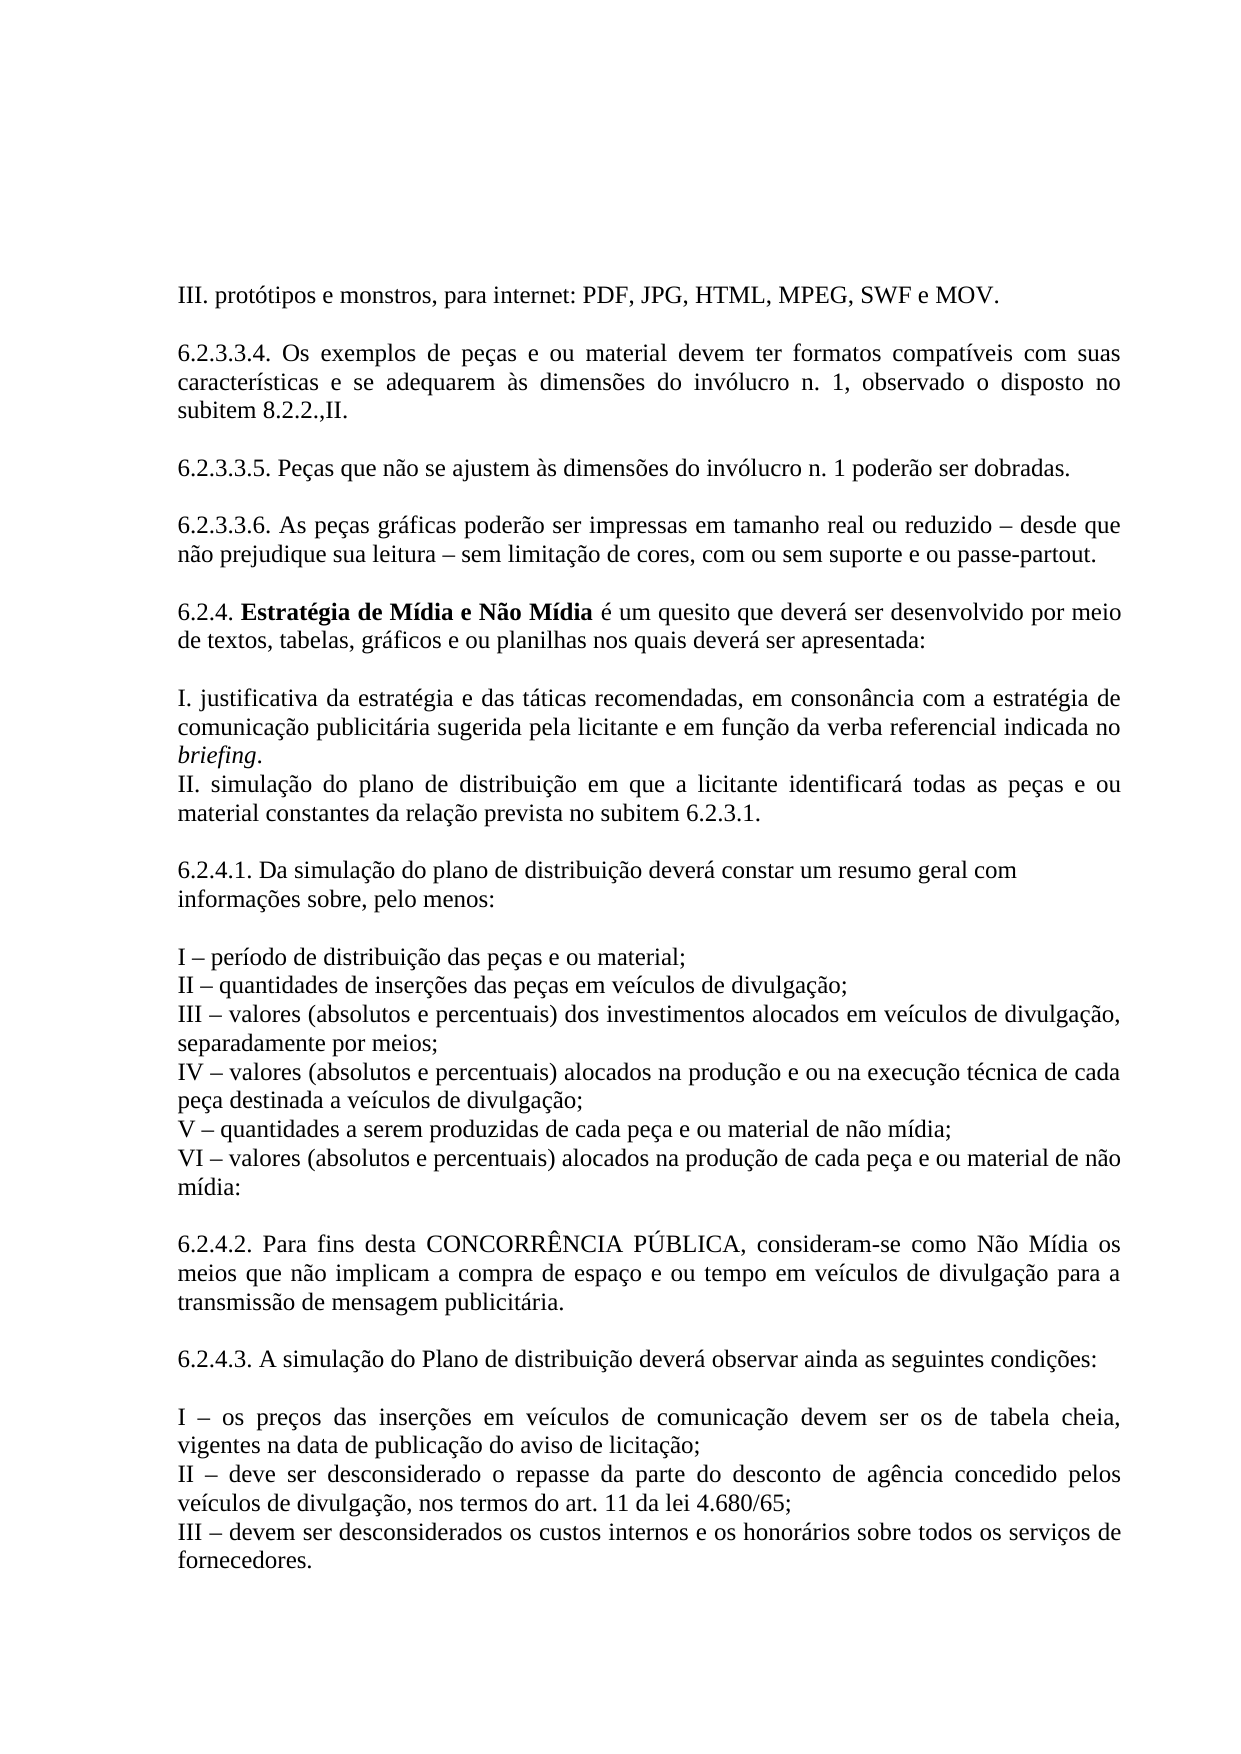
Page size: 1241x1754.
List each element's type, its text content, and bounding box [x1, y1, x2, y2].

text I. justificativa da estratégia e das táticas recomendadas, em consonância com a estratégia de comunicação publicitária sugerida pela licitante e em função da verba referencial indicada no briefing. [177, 683, 1122, 769]
text III – valores (absolutos e percentuais) dos investimentos alocados em veículos de divulgação, separadamente por meios; [177, 999, 1122, 1057]
text II – quantidades de inserções das peças em veículos de divulgação; [177, 971, 1122, 999]
text II – deve ser desconsiderado o repasse da parte do desconto de agência concedido pelos veículos de divulgação, nos termos do art. 11 da lei 4.680/65; [177, 1459, 1122, 1517]
text 6.2.4.1. Da simulação do plano de distribuição deverá constar um resumo geral com informações sobre, pelo menos: [177, 856, 1122, 913]
text 6.2.3.3.6. As peças gráficas poderão ser impressas em tamanho real ou reduzido – desde que não prejudique sua leitura – sem limitação de cores, com ou sem suporte e ou passe-partout. [177, 511, 1122, 568]
text VI – valores (absolutos e percentuais) alocados na produção de cada peça e ou material de não mídia: [177, 1143, 1122, 1201]
text 6.2.4. Estratégia de Mídia e Não Mídia é um quesito que deverá ser desenvolvido por meio de textos, tabelas, gráficos e ou planilhas nos quais deverá ser apresentada: [177, 597, 1122, 654]
text V – quantidades a serem produzidas de cada peça e ou material de não mídia; [177, 1114, 1122, 1143]
text 6.2.4.2. Para fins desta CONCORRÊNCIA PÚBLICA, consideram-se como Não Mídia os meios que não implicam a compra de espaço e ou tempo em veículos de divulgação para a transmissão de mensagem publicitária. [177, 1229, 1122, 1316]
text III. protótipos e monstros, para internet: PDF, JPG, HTML, MPEG, SWF e MOV. [177, 281, 1122, 309]
text II. simulação do plano de distribuição em que a licitante identificará todas as peças e ou material constantes da relação prevista no subitem 6.2.3.1. [177, 769, 1122, 827]
text 6.2.3.3.4. Os exemplos de peças e ou material devem ter formatos compatíveis com suas características e se adequarem às dimensões do invólucro n. 1, observado o disposto no subitem 8.2.2.,II. [177, 338, 1122, 424]
text IV – valores (absolutos e percentuais) alocados na produção e ou na execução técnica de cada peça destinada a veículos de divulgação; [177, 1057, 1122, 1114]
text I – período de distribuição das peças e ou material; [177, 942, 1122, 971]
text I – os preços das inserções em veículos de comunicação devem ser os de tabela cheia, vigentes na data de publicação do aviso de licitação; [177, 1402, 1122, 1459]
text 6.2.3.3.5. Peças que não se ajustem às dimensões do invólucro n. 1 poderão ser dobradas. [177, 453, 1122, 482]
text III – devem ser desconsiderados os custos internos e os honorários sobre todos os serviços de fornecedores. [177, 1517, 1122, 1574]
text 6.2.4.3. A simulação do Plano de distribuição deverá observar ainda as seguintes condições: [177, 1344, 1122, 1373]
